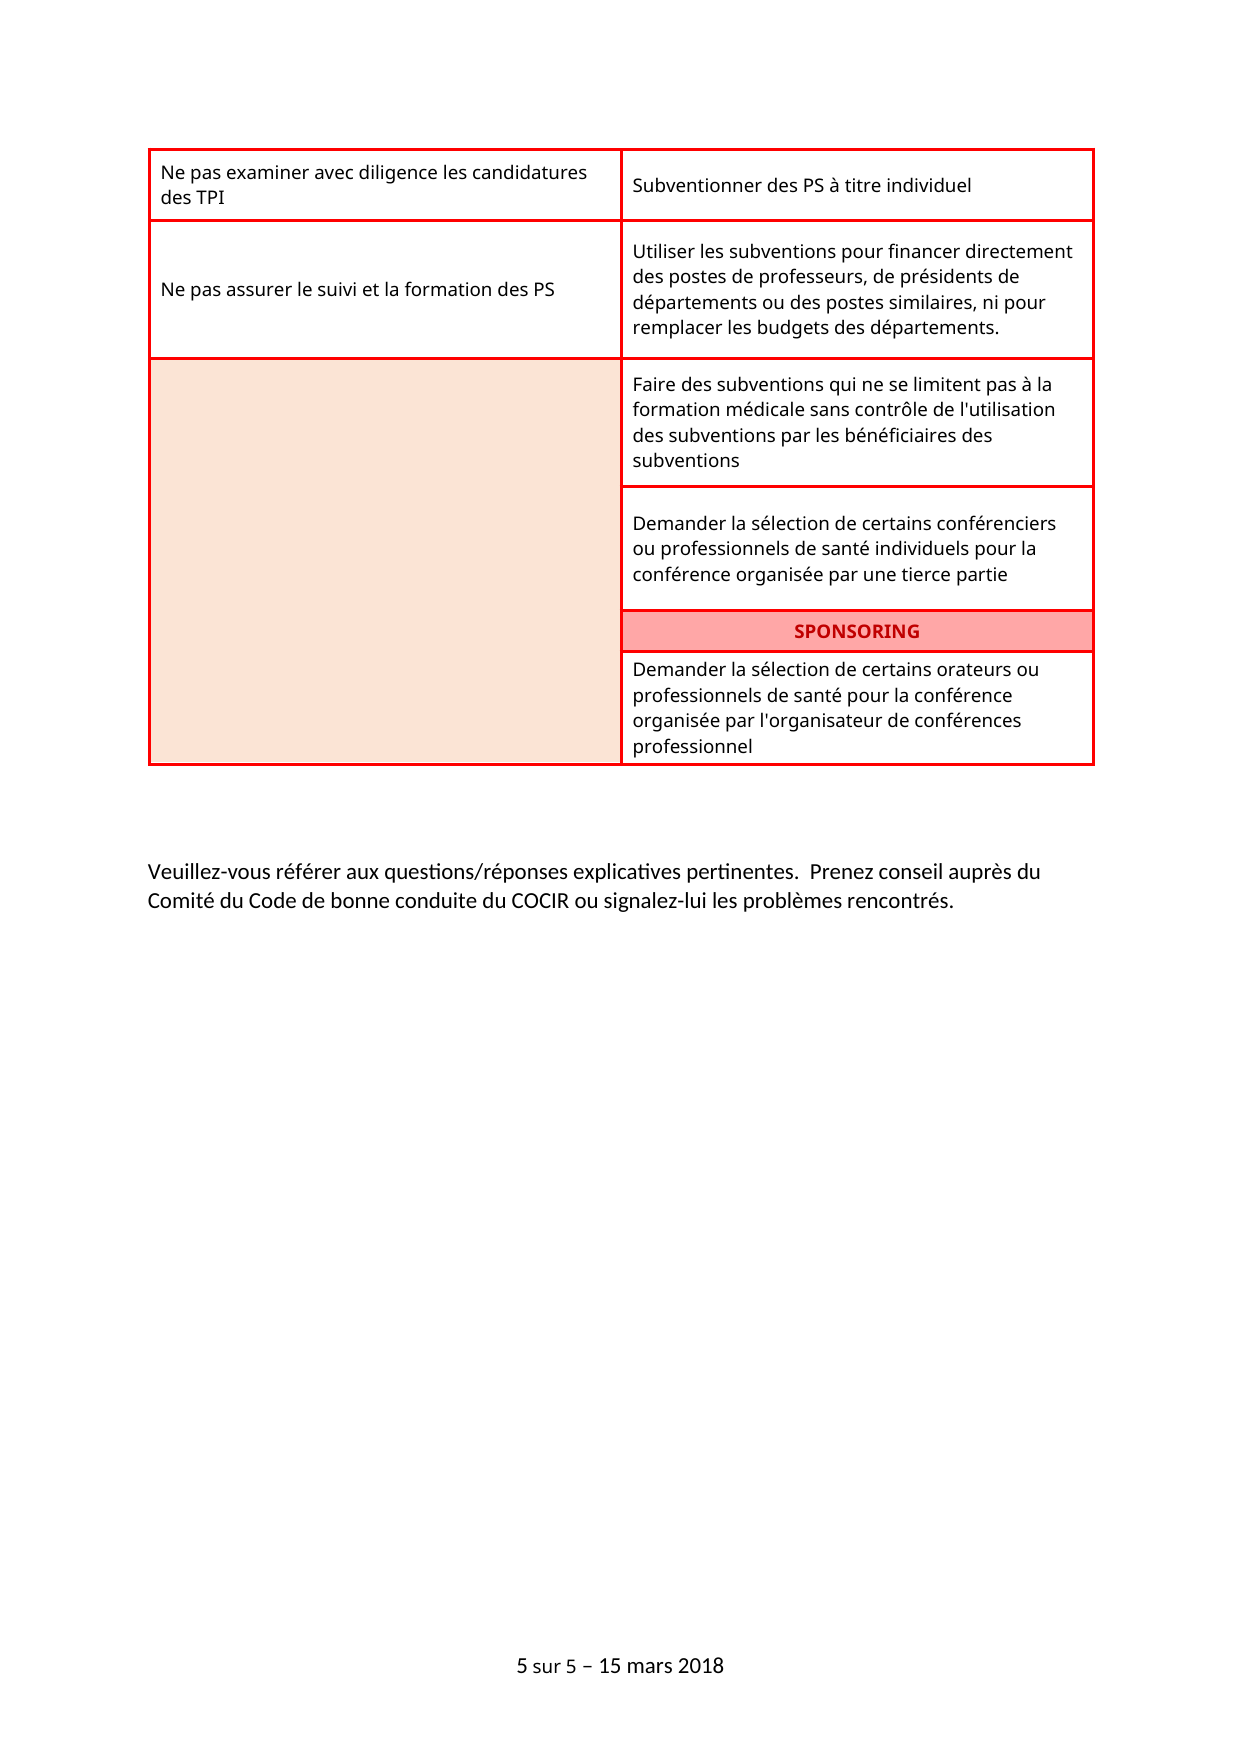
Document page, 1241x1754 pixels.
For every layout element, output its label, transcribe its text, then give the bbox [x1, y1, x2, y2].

table_cell Ne pas examiner avec diligence les candidatures des TPI [151, 151, 620, 218]
table_cell [151, 360, 620, 762]
table_cell Faire des subventions qui ne se limitent pas à la formation médicale sans contrôle de l'utilisation des subventions par les bénéficiaires des subventions [623, 360, 1092, 485]
table_cell SPONSORING [623, 612, 1092, 650]
table_cell Demander la sélection de certains conférenciers ou professionnels de santé individuels pour la conférence organisée par une tierce partie [623, 488, 1092, 609]
table_cell Ne pas assurer le suivi et la formation des PS [151, 222, 620, 357]
table_cell Demander la sélection de certains orateurs ou professionnels de santé pour la conférence organisée par l'organisateur de conférences professionnel [623, 653, 1092, 762]
text Veuillez-vous référer aux questions/réponses explicatives pertinentes. Prenez conseil auprès du Comité du Code de bonne conduite du COCIR ou signalez-lui les problèmes rencontrés. [148, 857, 1093, 914]
table_cell Utiliser les subventions pour financer directement des postes de professeurs, de présidents de départements ou des postes similaires, ni pour remplacer les budgets des départements. [623, 222, 1092, 357]
table_cell Subventionner des PS à titre individuel [623, 151, 1092, 218]
